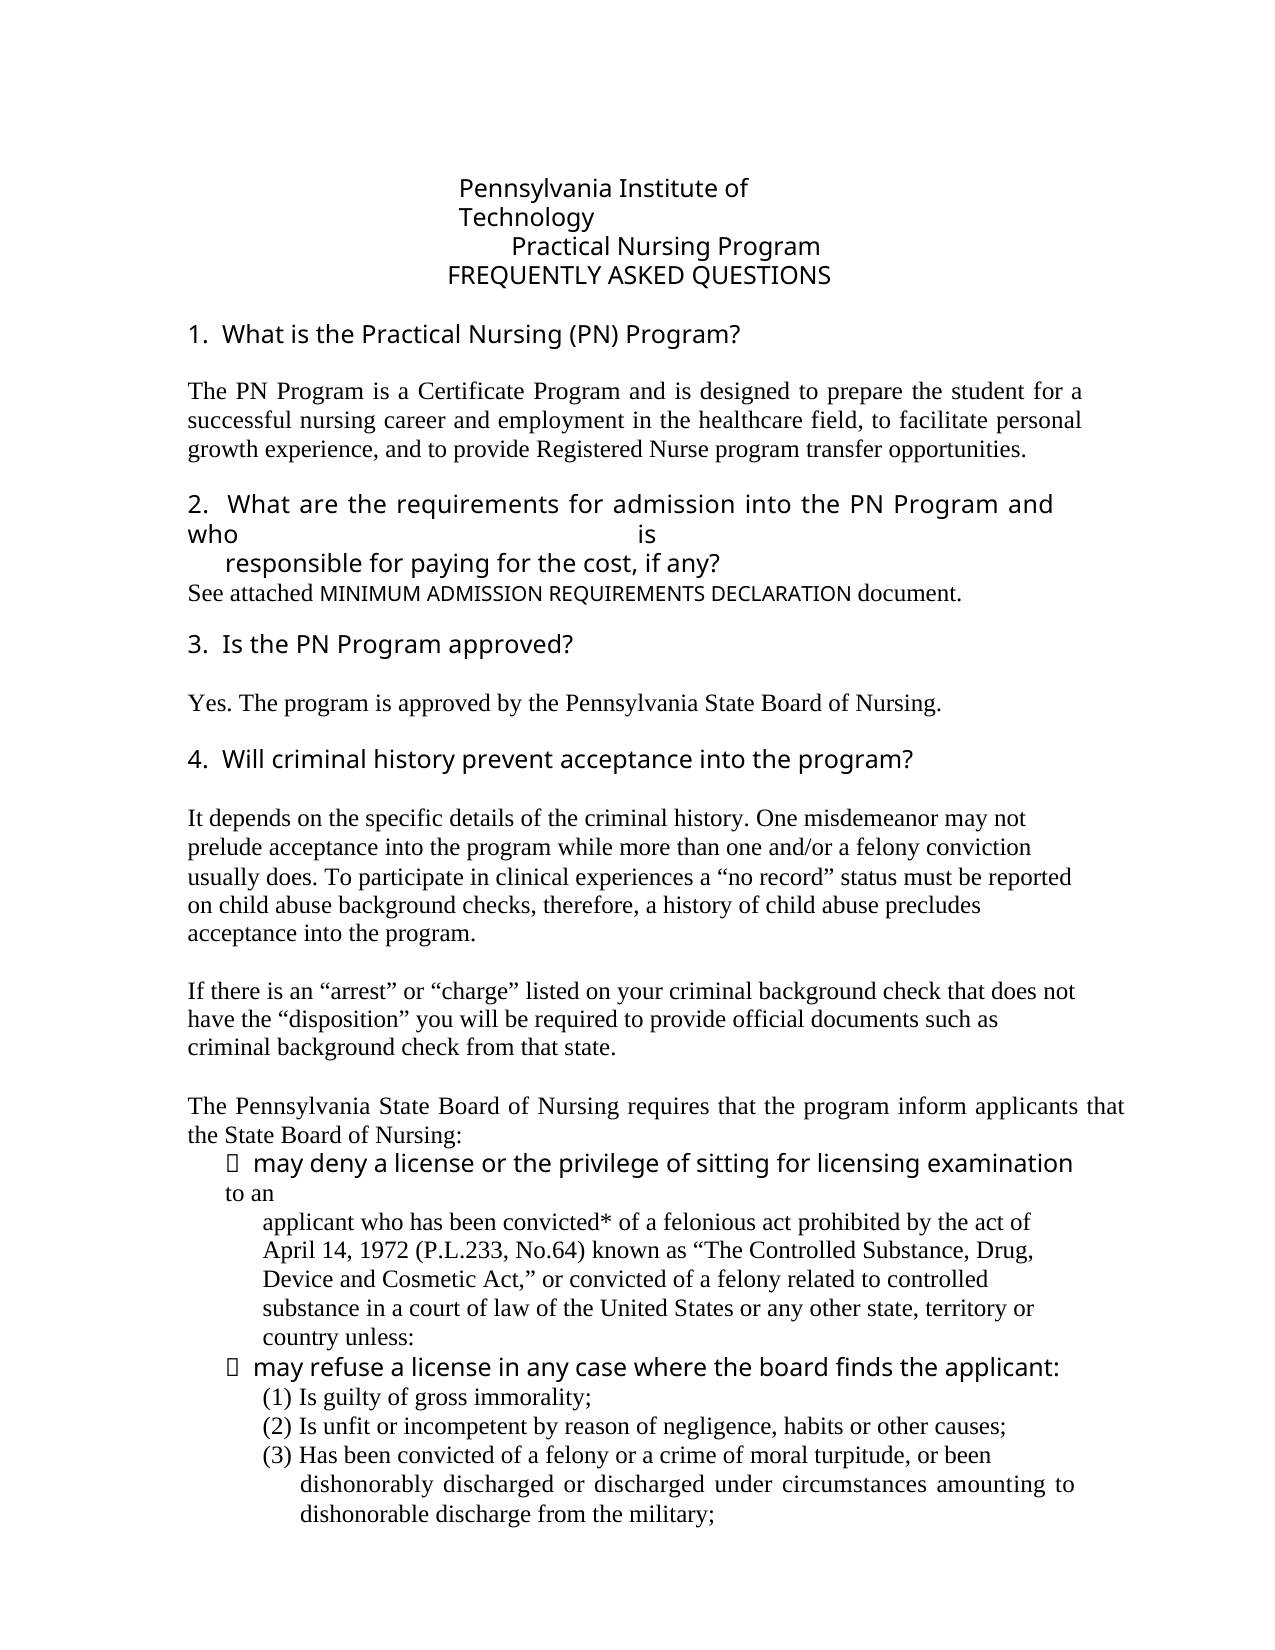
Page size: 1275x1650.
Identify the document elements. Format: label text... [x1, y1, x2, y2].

text The PN Program is a Certificate Program and is designed to prepare the student for a successful nursing career and employment in the healthcare field, to facilitate personal growth experience, and to provide Registered Nurse program transfer opportunities. [187, 376, 1092, 463]
text 4. Will criminal history prevent acceptance into the program? [187, 745, 1275, 774]
text Pennsylvania Institute of Technology Practical Nursing Program [458, 174, 874, 261]
text The Pennsylvania State Board of Nursing requires that the program inform applicants that the State Board of Nursing: [187, 1091, 1127, 1149]
text See attached MINIMUM ADMISSION REQUIREMENTS DECLARATION document. [187, 578, 1275, 607]
text 2. What are the requirements for admission into the PN Program and who is responsible for paying for the cost, if any? [187, 491, 1055, 578]
text  may refuse a license in any case where the board finds the applicant: [225, 1353, 1275, 1382]
text 3. Is the PN Program approved? [187, 631, 1275, 659]
text FREQUENTLY ASKED QUESTIONS [447, 262, 1275, 291]
text (2) Is unfit or incompetent by reason of negligence, habits or other causes; [262, 1412, 1275, 1440]
text Yes. The program is approved by the Pennsylvania State Board of Nursing. [187, 689, 1275, 718]
text prelude acceptance into the program while more than one and/or a felony conviction [187, 833, 1275, 861]
text If there is an “arrest” or “charge” listed on your criminal background check that does not have the “disposition” you will be required to provide official documents such as criminal background check from that state. [187, 977, 1095, 1061]
text (1) Is guilty of gross immorality; [262, 1382, 1275, 1411]
text It depends on the specific details of the criminal history. One misdemeanor may not [187, 803, 1275, 832]
text (3) Has been convicted of a felony or a crime of moral turpitude, or been [262, 1441, 1275, 1469]
text 1. What is the Practical Nursing (PN) Program? [187, 320, 1275, 349]
text usually does. To participate in clinical experiences a “no record” status must be reported on child abuse background checks, therefore, a history of child abuse precludes acceptance into the program. [187, 862, 1092, 947]
text dishonorably discharged or discharged under circumstances amounting to dishonorable discharge from the military; [300, 1469, 1076, 1528]
text  may deny a license or the privilege of sitting for licensing examination to an applicant who has been convicted* of a felonious act prohibited by the act of April 14, 1972 (P.L.233, No.64) known as “The Controlled Substance, Drug, Device and Cosmetic Act,” or convicted of a felony related to controlled substance in a court of law of the United States or any other state, territory or country unless: [225, 1149, 1084, 1351]
